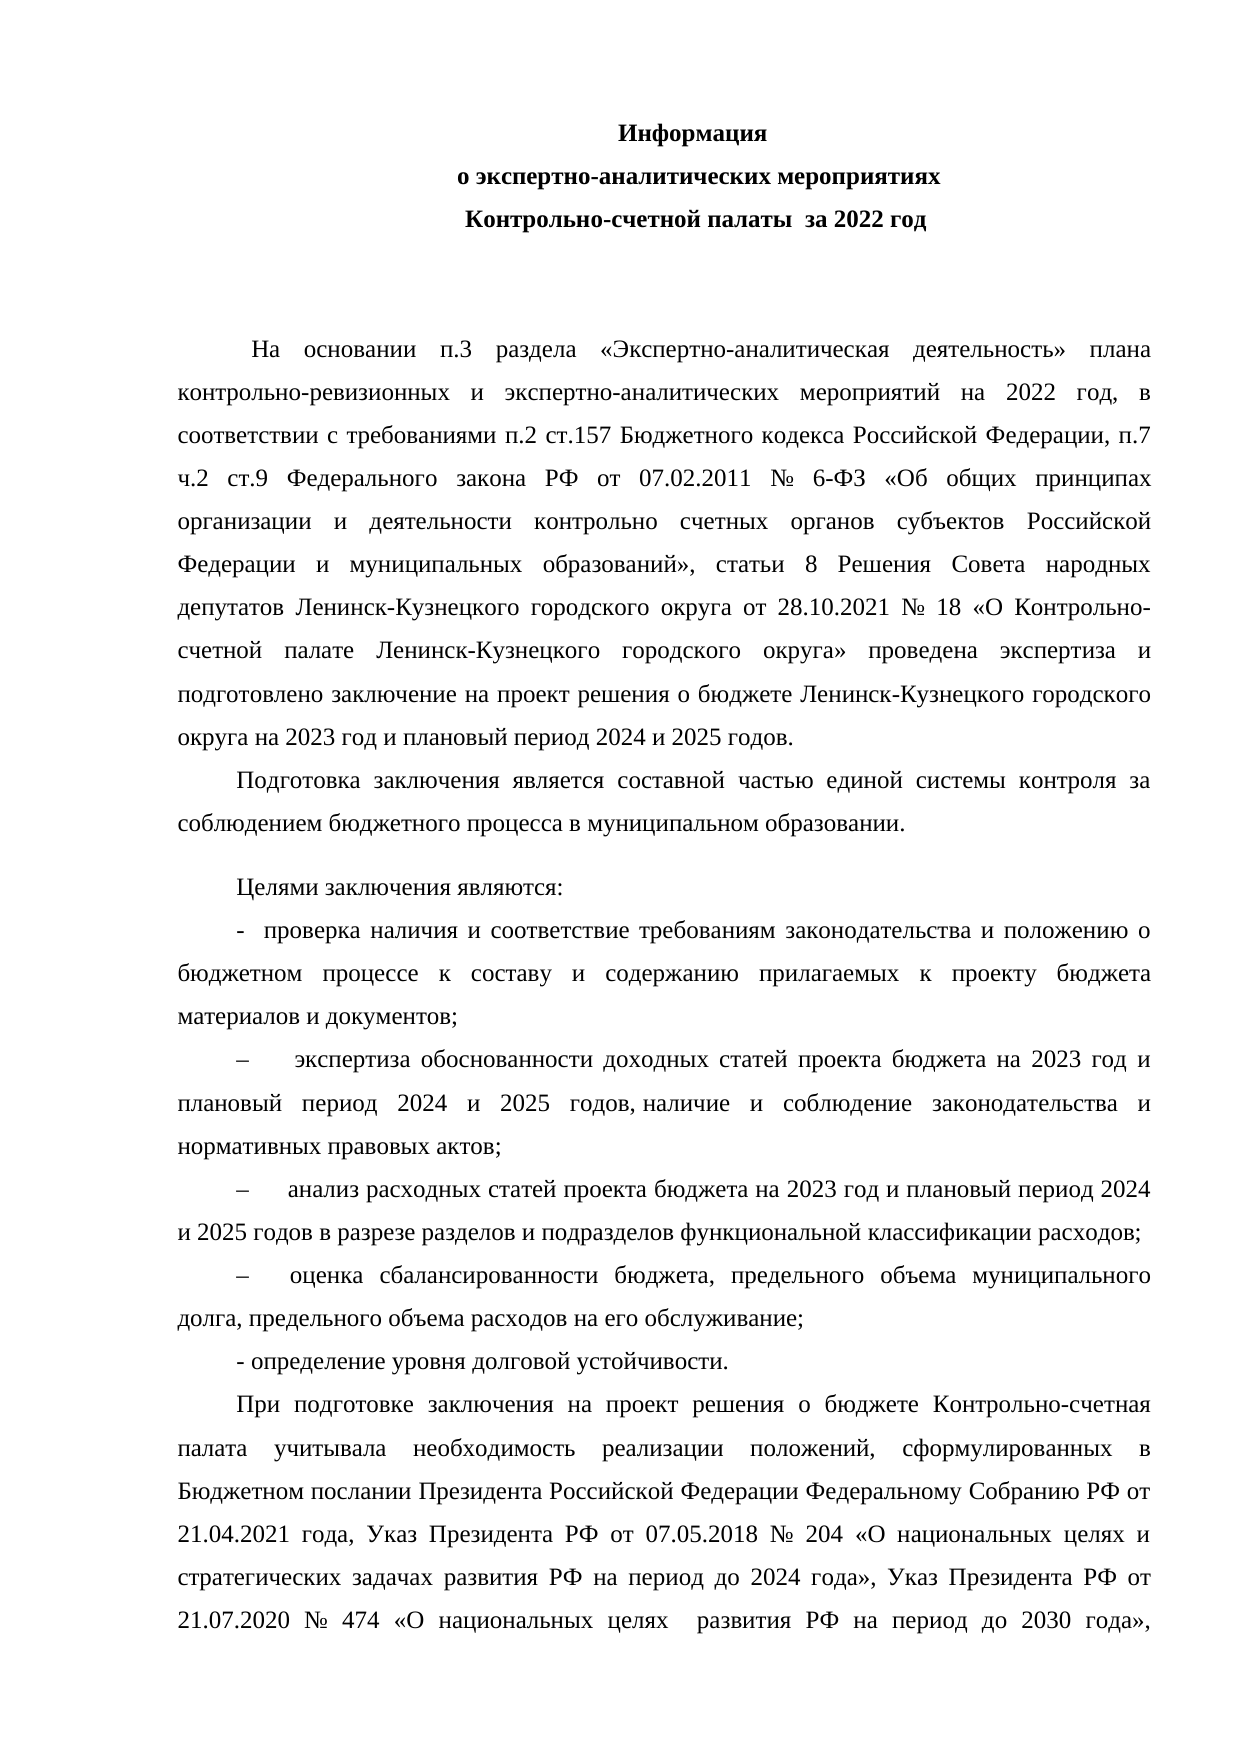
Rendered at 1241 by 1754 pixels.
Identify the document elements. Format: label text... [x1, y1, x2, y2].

text На основании п.3 раздела «Экспертно-аналитическая деятельность» плана контрольно-ревизионных и экспертно-аналитических мероприятий на 2022 год, в соответствии с требованиями п.2 ст.157 Бюджетного кодекса Российской Федерации, п.7 ч.2 ст.9 Федерального закона РФ от 07.02.2011 № 6-ФЗ «Об общих принципах организации и деятельности контрольно счетных органов субъектов Российской Федерации и муниципальных образований», статьи 8 Решения Совета народных депутатов Ленинск-Кузнецкого городского округа от 28.10.2021 № 18 «О Контрольно-счетной палате Ленинск-Кузнецкого городского округа» проведена экспертиза и подготовлено заключение на проект решения о бюджете Ленинск-Кузнецкого городского округа на 2023 год и плановый период 2024 и 2025 годов. [177, 334, 1152, 751]
text Подготовка заключения является составной частью единой системы контроля за соблюдением бюджетного процесса в муниципальном образовании. [177, 765, 1152, 837]
text – экспертиза обоснованности доходных статей проекта бюджета на 2023 год и плановый период 2024 и 2025 годов, наличие и соблюдение законодательства и нормативных правовых актов; [177, 1044, 1152, 1159]
text – оценка сбалансированности бюджета, предельного объема муниципального долга, предельного объема расходов на его обслуживание; [177, 1260, 1152, 1332]
text о экспертно-аналитических мероприятиях [177, 161, 1152, 190]
text - проверка наличия и соответствие требованиям законодательства и положению о бюджетном процессе к составу и содержанию прилагаемых к проекту бюджета материалов и документов; [177, 915, 1152, 1030]
text Целями заключения являются: [177, 872, 1152, 901]
text Информация [177, 118, 1152, 147]
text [177, 1389, 1152, 1634]
text - определение уровня долговой устойчивости. [177, 1346, 1152, 1375]
text Контрольно-счетной палаты за 2022 год [177, 204, 1152, 233]
text – анализ расходных статей проекта бюджета на 2023 год и плановый период 2024 и 2025 годов в разрезе разделов и подразделов функциональной классификации расходов; [177, 1174, 1152, 1246]
